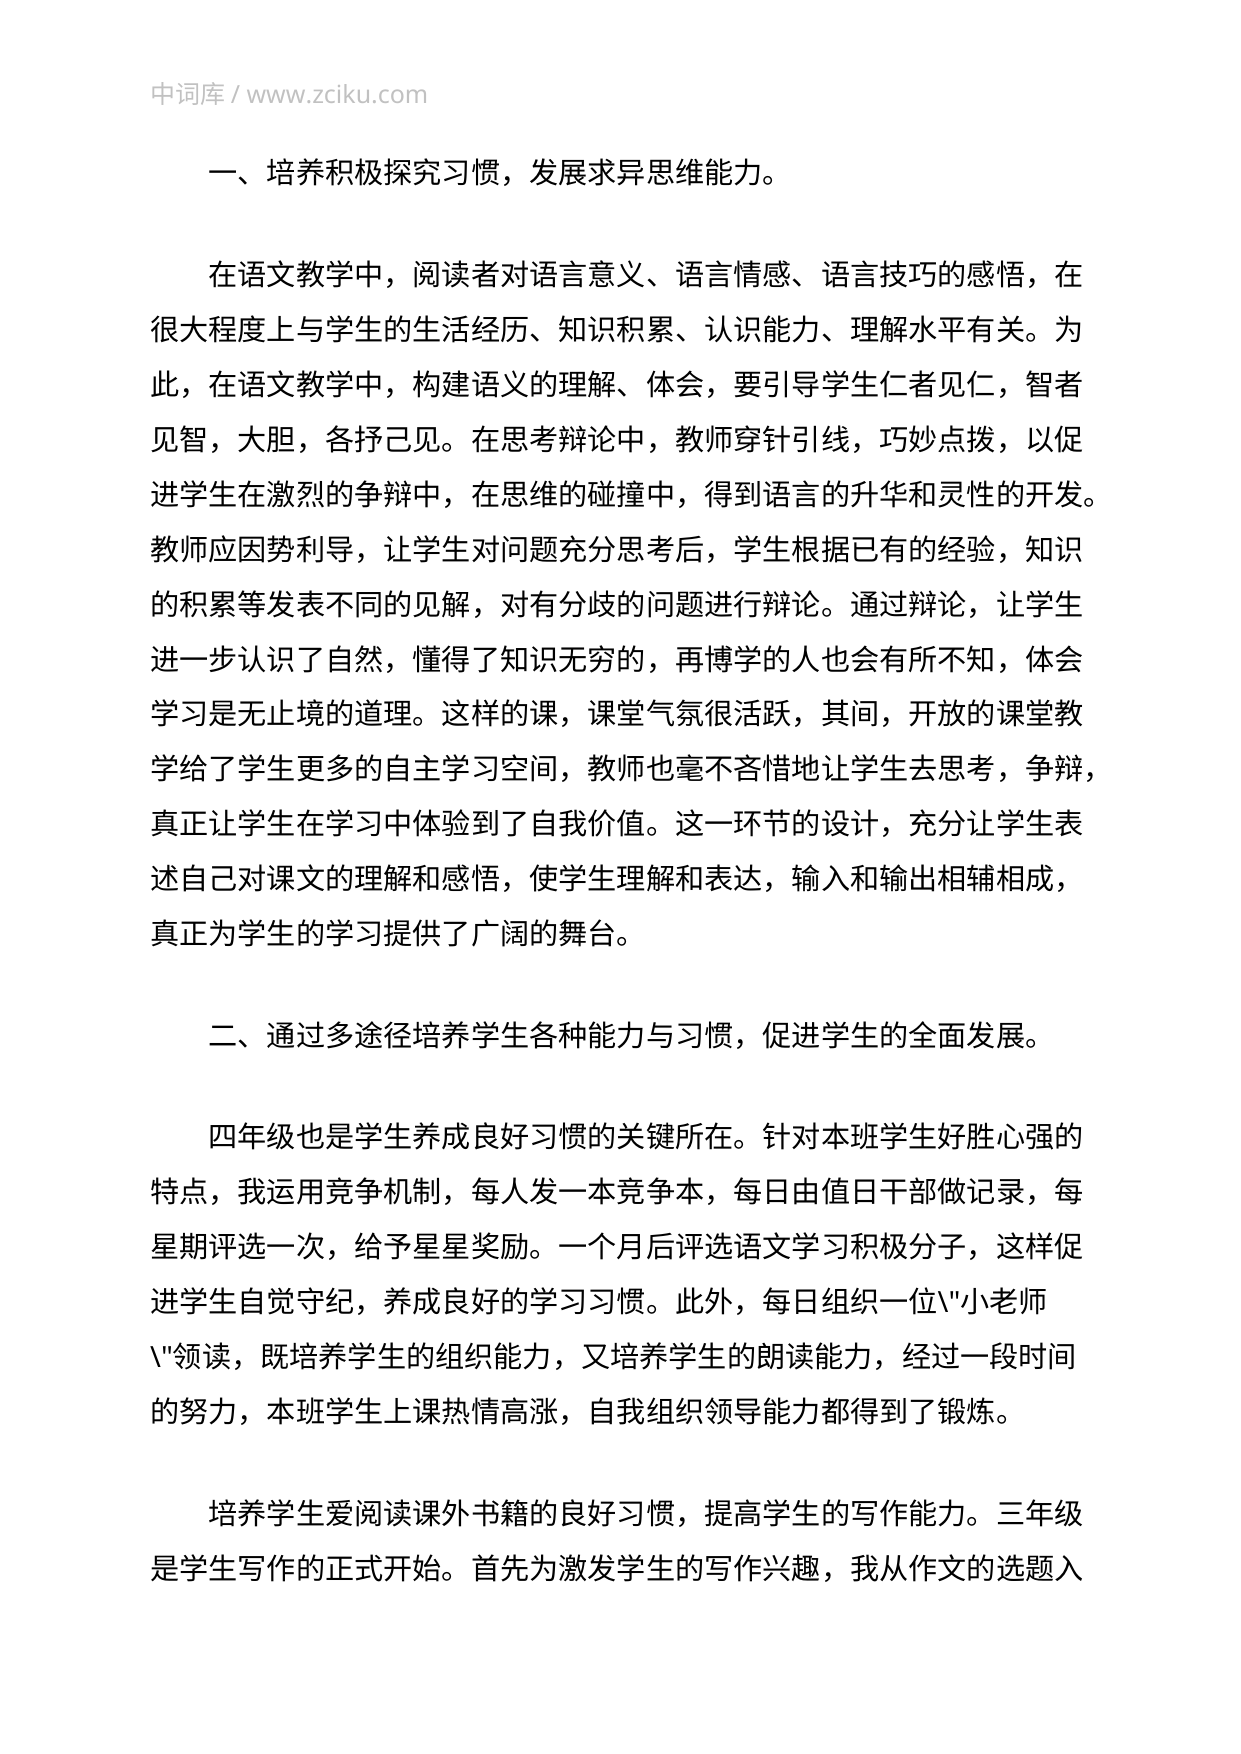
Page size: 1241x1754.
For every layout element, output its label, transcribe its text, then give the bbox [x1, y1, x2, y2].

text 二、通过多途径培养学生各种能力与习惯，促进学生的全面发展。 [150, 1012, 1090, 1054]
text 四年级也是学生养成良好习惯的关键所在。针对本班学生好胜心强的特点，我运用竞争机制，每人发一本竞争本，每日由值日干部做记录，每星期评选一次，给予星星奖励。一个月后评选语文学习积极分子，这样促进学生自觉守纪，养成良好的学习习惯。此外，每日组织一位\"小老师\"领读，既培养学生的组织能力，又培养学生的朗读能力，经过一段时间的努力，本班学生上课热情高涨，自我组织领导能力都得到了锻炼。 [150, 1114, 1090, 1431]
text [150, 1491, 1090, 1588]
text 一、培养积极探究习惯，发展求异思维能力。 [150, 150, 1090, 192]
text 在语文教学中，阅读者对语言意义、语言情感、语言技巧的感悟，在很大程度上与学生的生活经历、知识积累、认识能力、理解水平有关。为此，在语文教学中，构建语义的理解、体会，要引导学生仁者见仁，智者见智，大胆，各抒己见。在思考辩论中，教师穿针引线，巧妙点拨，以促进学生在激烈的争辩中，在思维的碰撞中，得到语言的升华和灵性的开发。教师应因势利导，让学生对问题充分思考后，学生根据已有的经验，知识的积累等发表不同的见解，对有分歧的问题进行辩论。通过辩论，让学生进一步认识了自然，懂得了知识无穷的，再博学的人也会有所不知，体会学习是无止境的道理。这样的课，课堂气氛很活跃，其间，开放的课堂教学给了学生更多的自主学习空间，教师也毫不吝惜地让学生去思考，争辩，真正让学生在学习中体验到了自我价值。这一环节的设计，充分让学生表述自己对课文的理解和感悟，使学生理解和表达，输入和输出相辅相成，真正为学生的学习提供了广阔的舞台。 [150, 252, 1090, 953]
